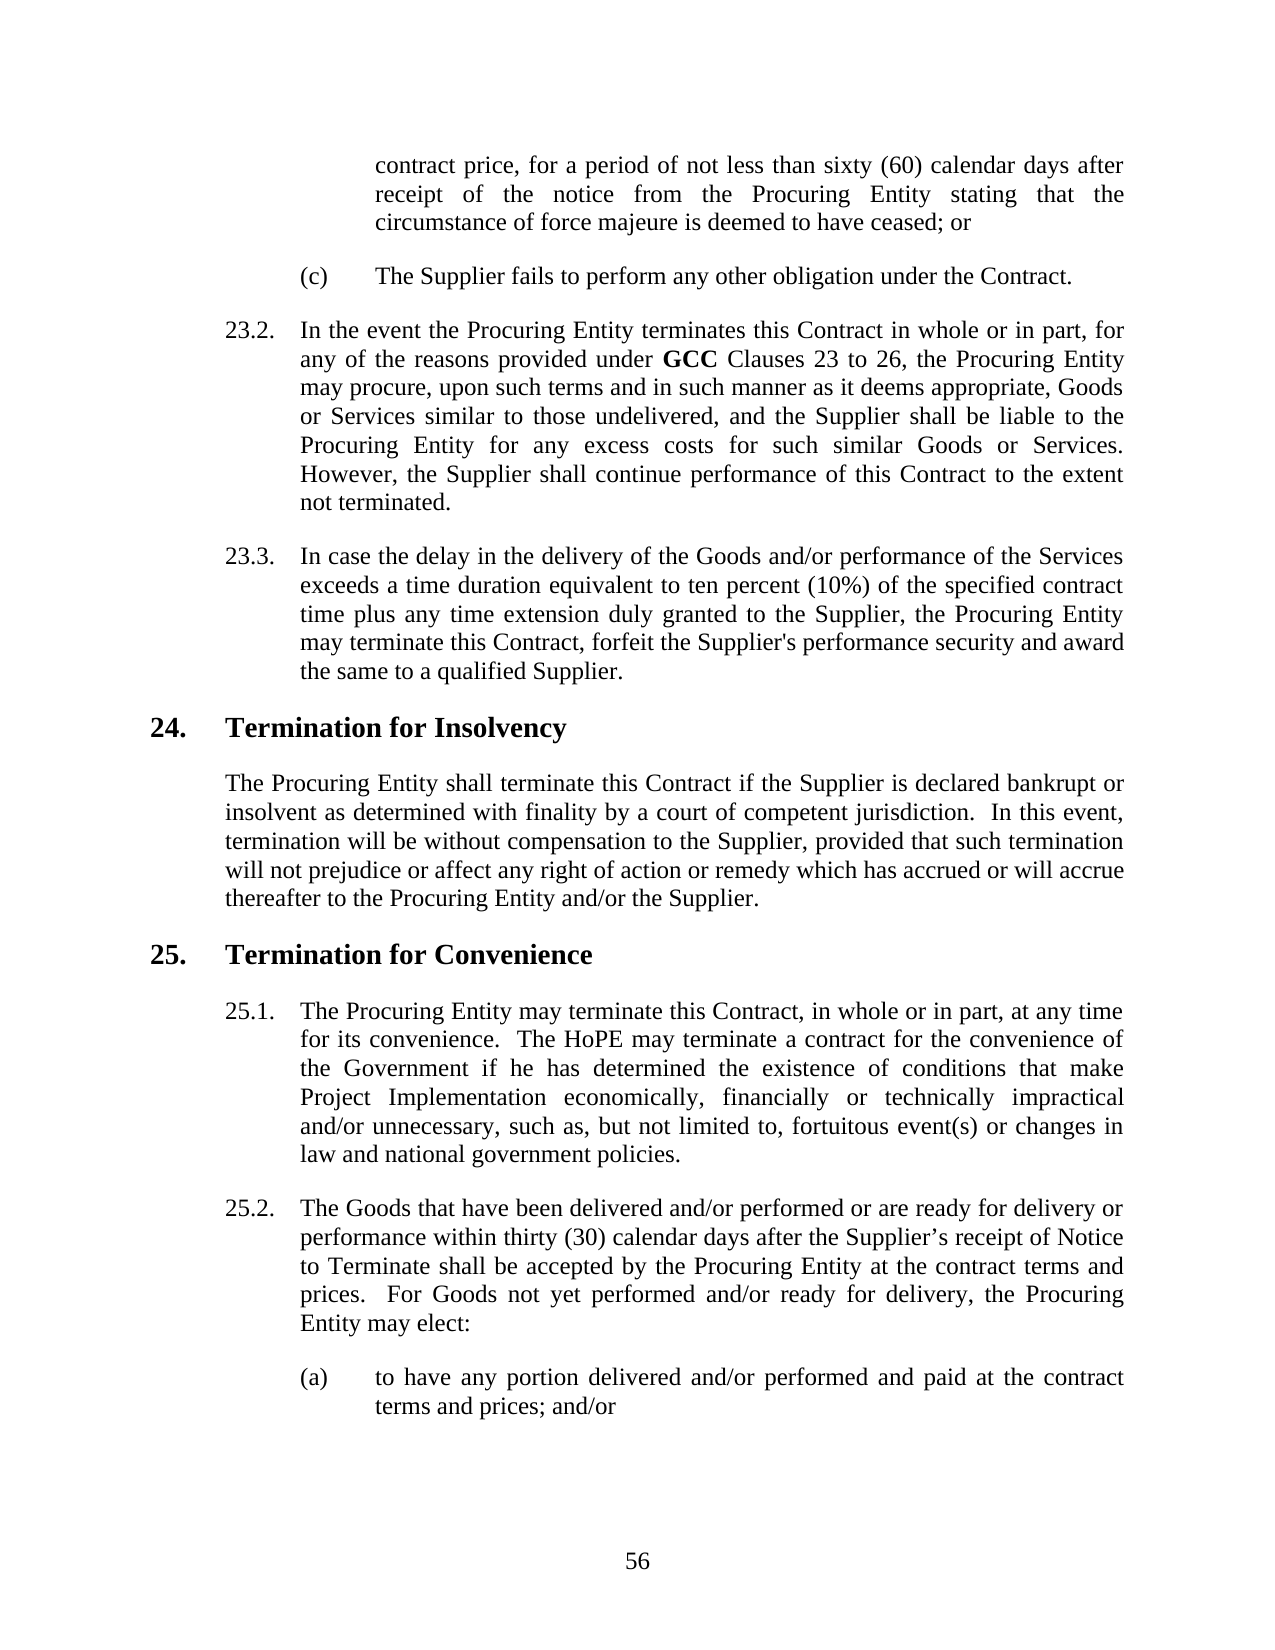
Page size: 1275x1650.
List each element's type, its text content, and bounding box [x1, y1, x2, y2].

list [300, 150, 1125, 236]
list to have any portion delivered and/or performed and paid at the contract terms and prices; and/or [300, 1362, 1125, 1419]
text The Goods that have been delivered and/or performed or are ready for delivery or performance within thirty (30) calendar days after the Supplier’s receipt of Notice to Terminate shall be accepted by the Procuring Entity at the contract terms and prices. For Goods not yet performed and/or ready for delivery, the Procuring Entity may elect: [225, 1193, 1125, 1337]
subtitle Termination for Convenience [150, 937, 1125, 971]
text In the event the Procuring Entity terminates this Contract in whole or in part, for any of the reasons provided under GCC Clauses 23 to 26, the Procuring Entity may procure, upon such terms and in such manner as it deems appropriate, Goods or Services similar to those undelivered, and the Supplier shall be liable to the Procuring Entity for any excess costs for such similar Goods or Services. However, the Supplier shall continue performance of this Contract to the extent not terminated. [225, 315, 1125, 516]
list The Supplier fails to perform any other obligation under the Contract. [300, 261, 1125, 290]
text The Procuring Entity may terminate this Contract, in whole or in part, at any time for its convenience. The HoPE may terminate a contract for the convenience of the Government if he has determined the existence of conditions that make Project Implementation economically, financially or technically impractical and/or unnecessary, such as, but not limited to, fortuitous event(s) or changes in law and national government policies. [225, 996, 1125, 1168]
text In case the delay in the delivery of the Goods and/or performance of the Services exceeds a time duration equivalent to ten percent (10%) of the specified contract time plus any time extension duly granted to the Supplier, the Procuring Entity may terminate this Contract, forfeit the Supplier's performance security and award the same to a qualified Supplier. [225, 541, 1125, 685]
subtitle Termination for Insolvency [150, 710, 1125, 743]
text The Procuring Entity shall terminate this Contract if the Supplier is declared bankrupt or insolvent as determined with finality by a court of competent jurisdiction. In this event, termination will be without compensation to the Supplier, provided that such termination will not prejudice or affect any right of action or remedy which has accrued or will accrue thereafter to the Procuring Entity and/or the Supplier. [225, 768, 1125, 912]
